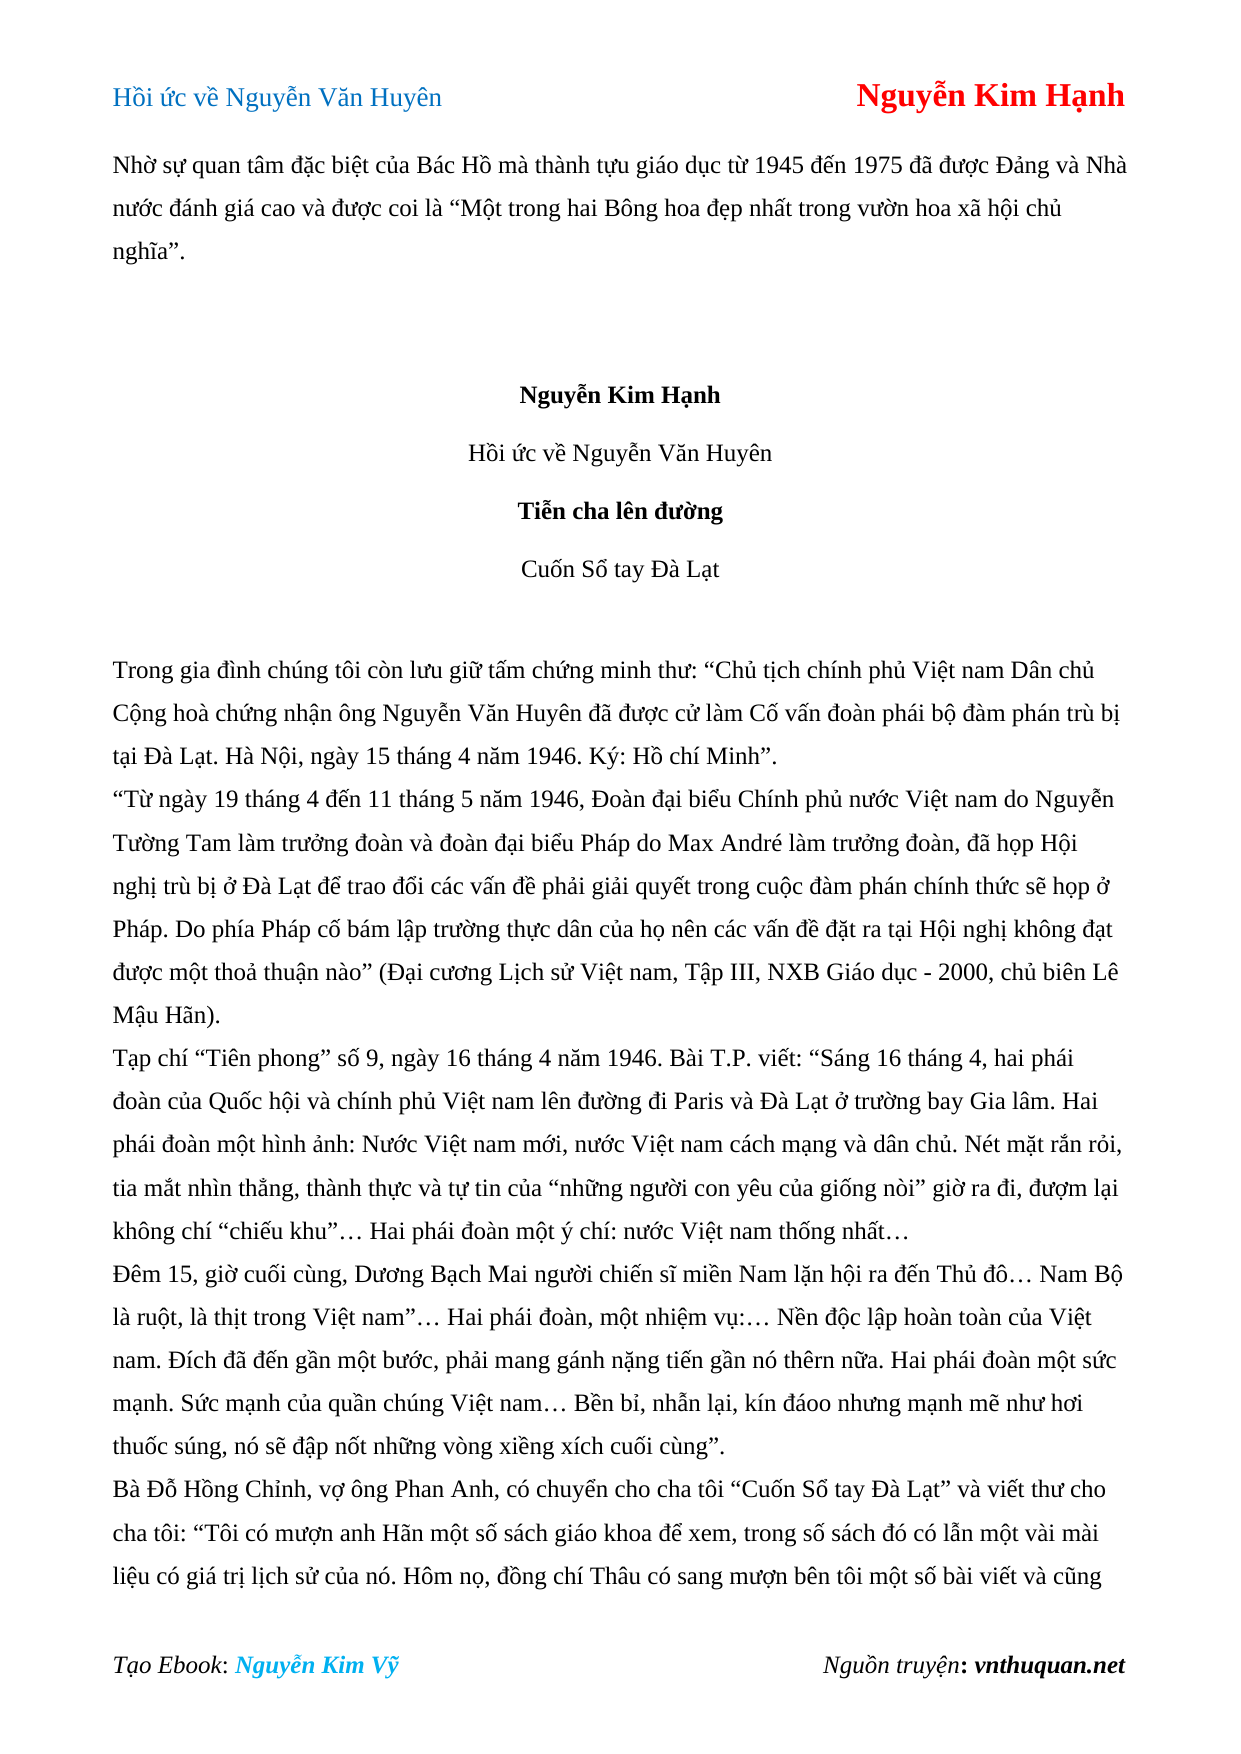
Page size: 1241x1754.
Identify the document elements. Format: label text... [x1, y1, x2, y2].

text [112, 612, 1128, 1589]
text Nguyễn Kim Hạnh [112, 380, 1128, 409]
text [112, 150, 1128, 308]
text Cuốn Sổ tay Đà Lạt [112, 554, 1128, 583]
text Tiễn cha lên đường [112, 496, 1128, 525]
text Hồi ức về Nguyễn Văn Huyên [112, 438, 1128, 467]
